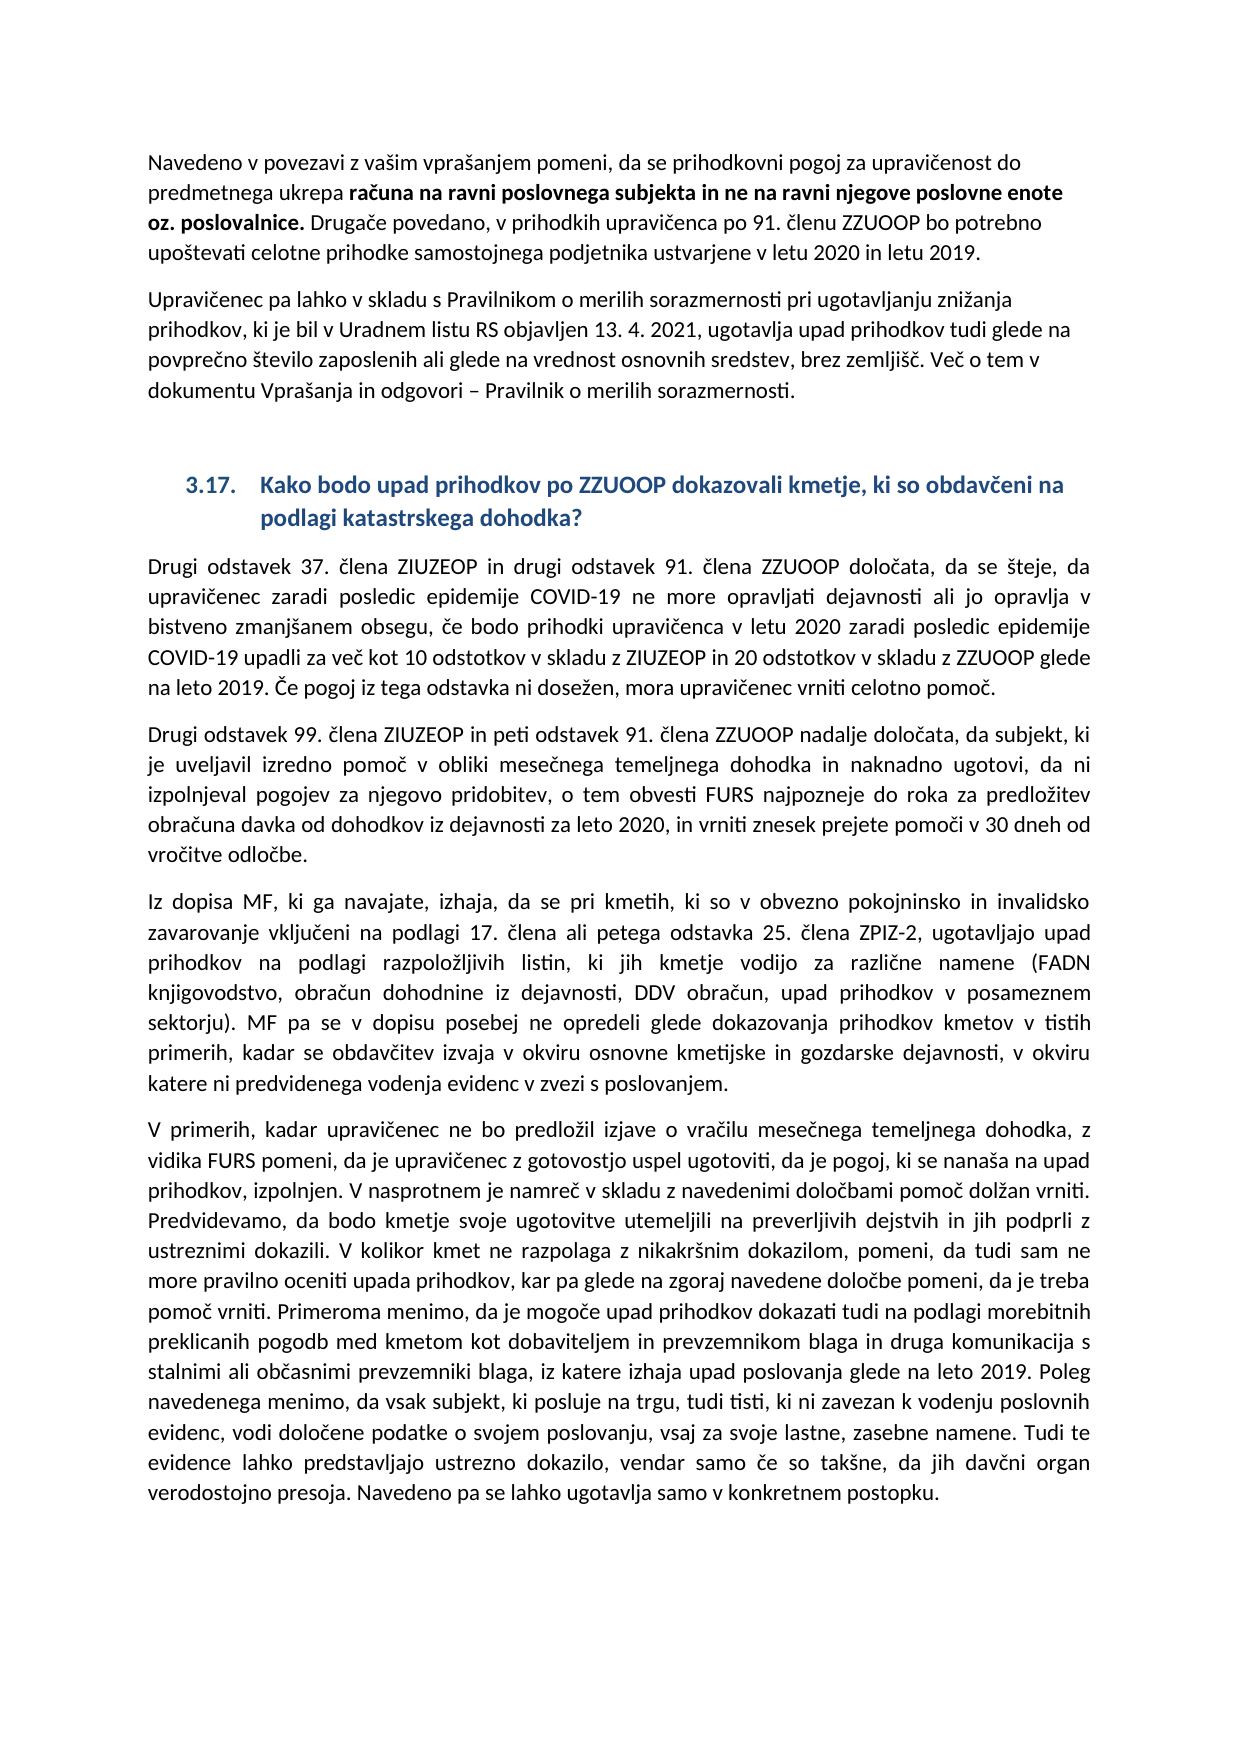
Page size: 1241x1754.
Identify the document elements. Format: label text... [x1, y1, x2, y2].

text Navedeno v povezavi z vašim vprašanjem pomeni, da se prihodkovni pogoj za upravičenost do predmetnega ukrepa računa na ravni poslovnega subjekta in ne na ravni njegove poslovne enote oz. poslovalnice. Drugače povedano, v prihodkih upravičenca po 91. členu ZZUOOP bo potrebno upoštevati celotne prihodke samostojnega podjetnika ustvarjene v letu 2020 in letu 2019. [148, 148, 1093, 266]
text Upravičenec pa lahko v skladu s Pravilnikom o merilih sorazmernosti pri ugotavljanju znižanja prihodkov, ki je bil v Uradnem listu RS objavljen 13. 4. 2021, ugotavlja upad prihodkov tudi glede na povprečno število zaposlenih ali glede na vrednost osnovnih sredstev, brez zemljišč. Več o tem v dokumentu Vprašanja in odgovori – Pravilnik o merilih sorazmernosti. [148, 285, 1093, 404]
list Kako bodo upad prihodkov po ZZUOOP dokazovali kmetje, ki so obdavčeni na podlagi katastrskega dohodka? [185, 469, 1093, 533]
text Drugi odstavek 99. člena ZIUZEOP in peti odstavek 91. člena ZZUOOP nadalje določata, da subjekt, ki je uveljavil izredno pomoč v obliki mesečnega temeljnega dohodka in naknadno ugotovi, da ni izpolnjeval pogojev za njegovo pridobitev, o tem obvesti FURS najpozneje do roka za predložitev obračuna davka od dohodkov iz dejavnosti za leto 2020, in vrniti znesek prejete pomoči v 30 dneh od vročitve odločbe. [148, 838, 1093, 868]
